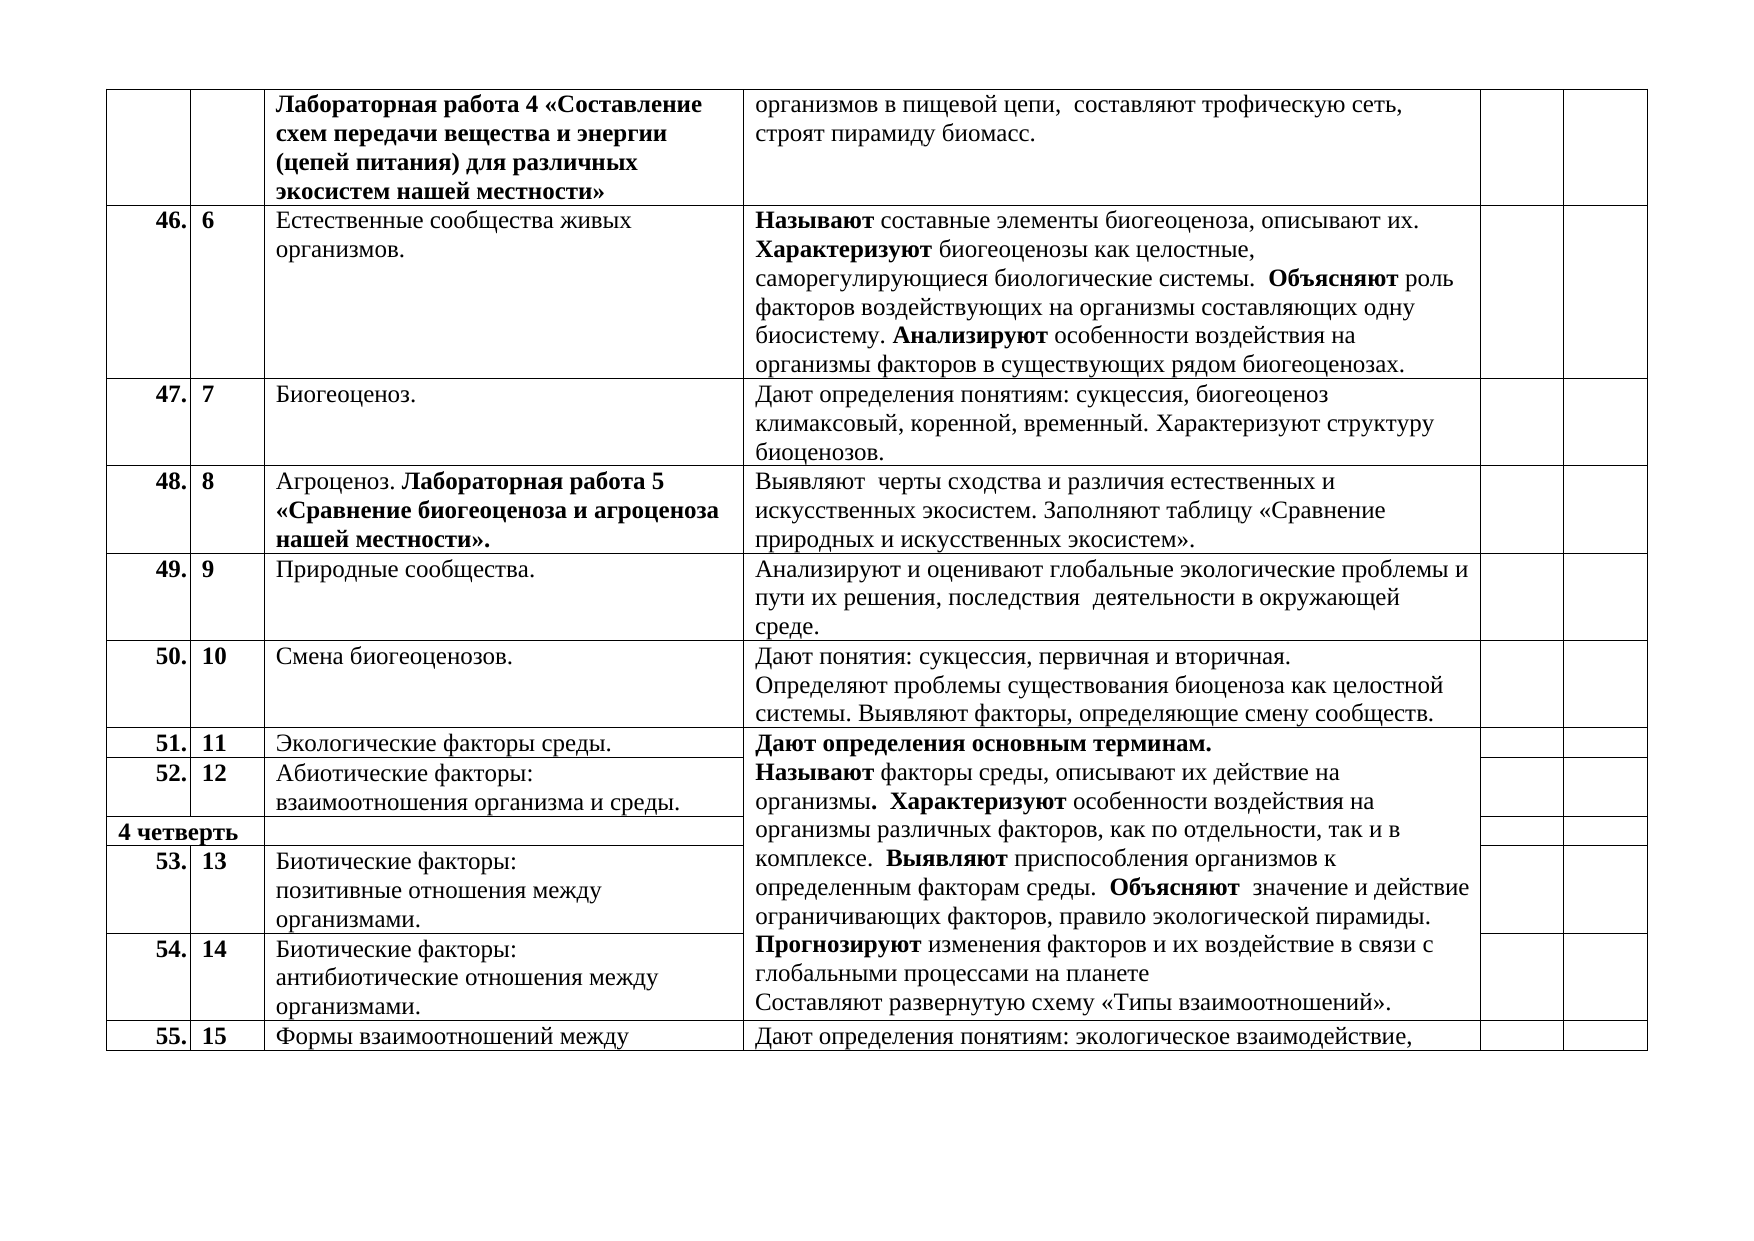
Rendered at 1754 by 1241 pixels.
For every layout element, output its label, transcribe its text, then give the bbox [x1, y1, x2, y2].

table_cell 7 [191, 379, 264, 465]
table_cell [1564, 379, 1647, 465]
table_cell [107, 846, 190, 933]
table_cell [1481, 379, 1563, 465]
table_cell Дают определения основным терминам. Называют факторы среды, описывают их действие на организмы. Характеризуют особенности воздействия на организмы различных факторов, как по отдельности, так и в комплексе. Выявляют приспособления организмов к определенным факторам среды. Объясняют значение и действие ограничивающих факторов, правило экологической пирамиды. Прогнозируют изменения факторов и их воздействие в связи с глобальными процессами на планете Составляют развернутую схему «Типы взаимоотношений». [744, 728, 1480, 1020]
table_cell [1564, 846, 1647, 933]
table_cell [265, 817, 743, 845]
table_cell [1481, 90, 1563, 204]
table_cell Биогеоценоз. [265, 379, 743, 465]
table_cell [1564, 934, 1647, 1020]
table_cell [1481, 1021, 1563, 1050]
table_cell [744, 90, 1480, 204]
table_cell [1481, 934, 1563, 1020]
table_cell [1564, 758, 1647, 816]
table_cell Естественные сообщества живых организмов. [265, 206, 743, 378]
table_cell [1481, 846, 1563, 933]
table_cell [1481, 641, 1563, 727]
table_cell [1481, 466, 1563, 553]
table_cell Дают определения понятиям: сукцессия, биогеоценоз климаксовый, коренной, временный. Характеризуют структуру биоценозов. [744, 379, 1480, 465]
table_cell [107, 1021, 190, 1050]
table_cell [107, 554, 190, 640]
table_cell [265, 90, 743, 204]
table_cell Смена биогеоценозов. [265, 641, 743, 727]
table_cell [744, 1021, 1480, 1050]
table_cell Выявляют черты сходства и различия естественных и искусственных экосистем. Заполняют таблицу «Сравнение природных и искусственных экосистем». [744, 466, 1480, 553]
table_cell 6 [191, 206, 264, 378]
table_cell 4 четверть [107, 817, 264, 845]
table_cell Биотические факторы: антибиотические отношения между организмами. [265, 934, 743, 1020]
table_cell Экологические факторы среды. [265, 728, 743, 757]
table_cell [1564, 817, 1647, 845]
table_cell [1481, 554, 1563, 640]
table_cell Агроценоз. Лабораторная работа 5 «Сравнение биогеоценоза и агроценоза нашей местности». [265, 466, 743, 553]
table_cell [1481, 206, 1563, 378]
table_cell Абиотические факторы: взаимоотношения организма и среды. [265, 758, 743, 816]
table_cell [1481, 758, 1563, 816]
table_cell [1564, 728, 1647, 757]
table_cell [107, 641, 190, 727]
table_cell 10 [191, 641, 264, 727]
table_cell [107, 728, 190, 757]
table_cell [107, 90, 190, 204]
table_cell 9 [191, 554, 264, 640]
table_cell 12 [191, 758, 264, 816]
table_cell [1481, 817, 1563, 845]
table_cell [1564, 206, 1647, 378]
table_cell Биотические факторы: позитивные отношения между организмами. [265, 846, 743, 933]
table_cell Называют составные элементы биогеоценоза, описывают их. Характеризуют биогеоценозы как целостные, саморегулирующиеся биологические системы. Объясняют роль факторов воздействующих на организмы составляющих одну биосистему. Анализируют особенности воздействия на организмы факторов в существующих рядом биогеоценозах. [744, 206, 1480, 378]
table_cell [1564, 641, 1647, 727]
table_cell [265, 1021, 743, 1050]
table_cell Дают понятия: сукцессия, первичная и вторичная. Определяют проблемы существования биоценоза как целостной системы. Выявляют факторы, определяющие смену сообществ. [744, 641, 1480, 727]
table_cell [1564, 90, 1647, 204]
table_cell Природные сообщества. [265, 554, 743, 640]
table_cell [1564, 554, 1647, 640]
table_cell 5 [191, 90, 264, 204]
table_cell [107, 466, 190, 553]
table_cell [107, 206, 190, 378]
table_cell 14 [191, 934, 264, 1020]
table_cell 11 [191, 728, 264, 757]
table_cell [1564, 1021, 1647, 1050]
table_cell [1564, 466, 1647, 553]
table_cell 15 [191, 1021, 264, 1050]
table_cell [107, 379, 190, 465]
table_cell [1481, 728, 1563, 757]
table_cell 8 [191, 466, 264, 553]
table_cell 13 [191, 846, 264, 933]
table_cell Анализируют и оценивают глобальные экологические проблемы и пути их решения, последствия деятельности в окружающей среде. [744, 554, 1480, 640]
table_cell [107, 758, 190, 816]
table_cell [107, 934, 190, 1020]
